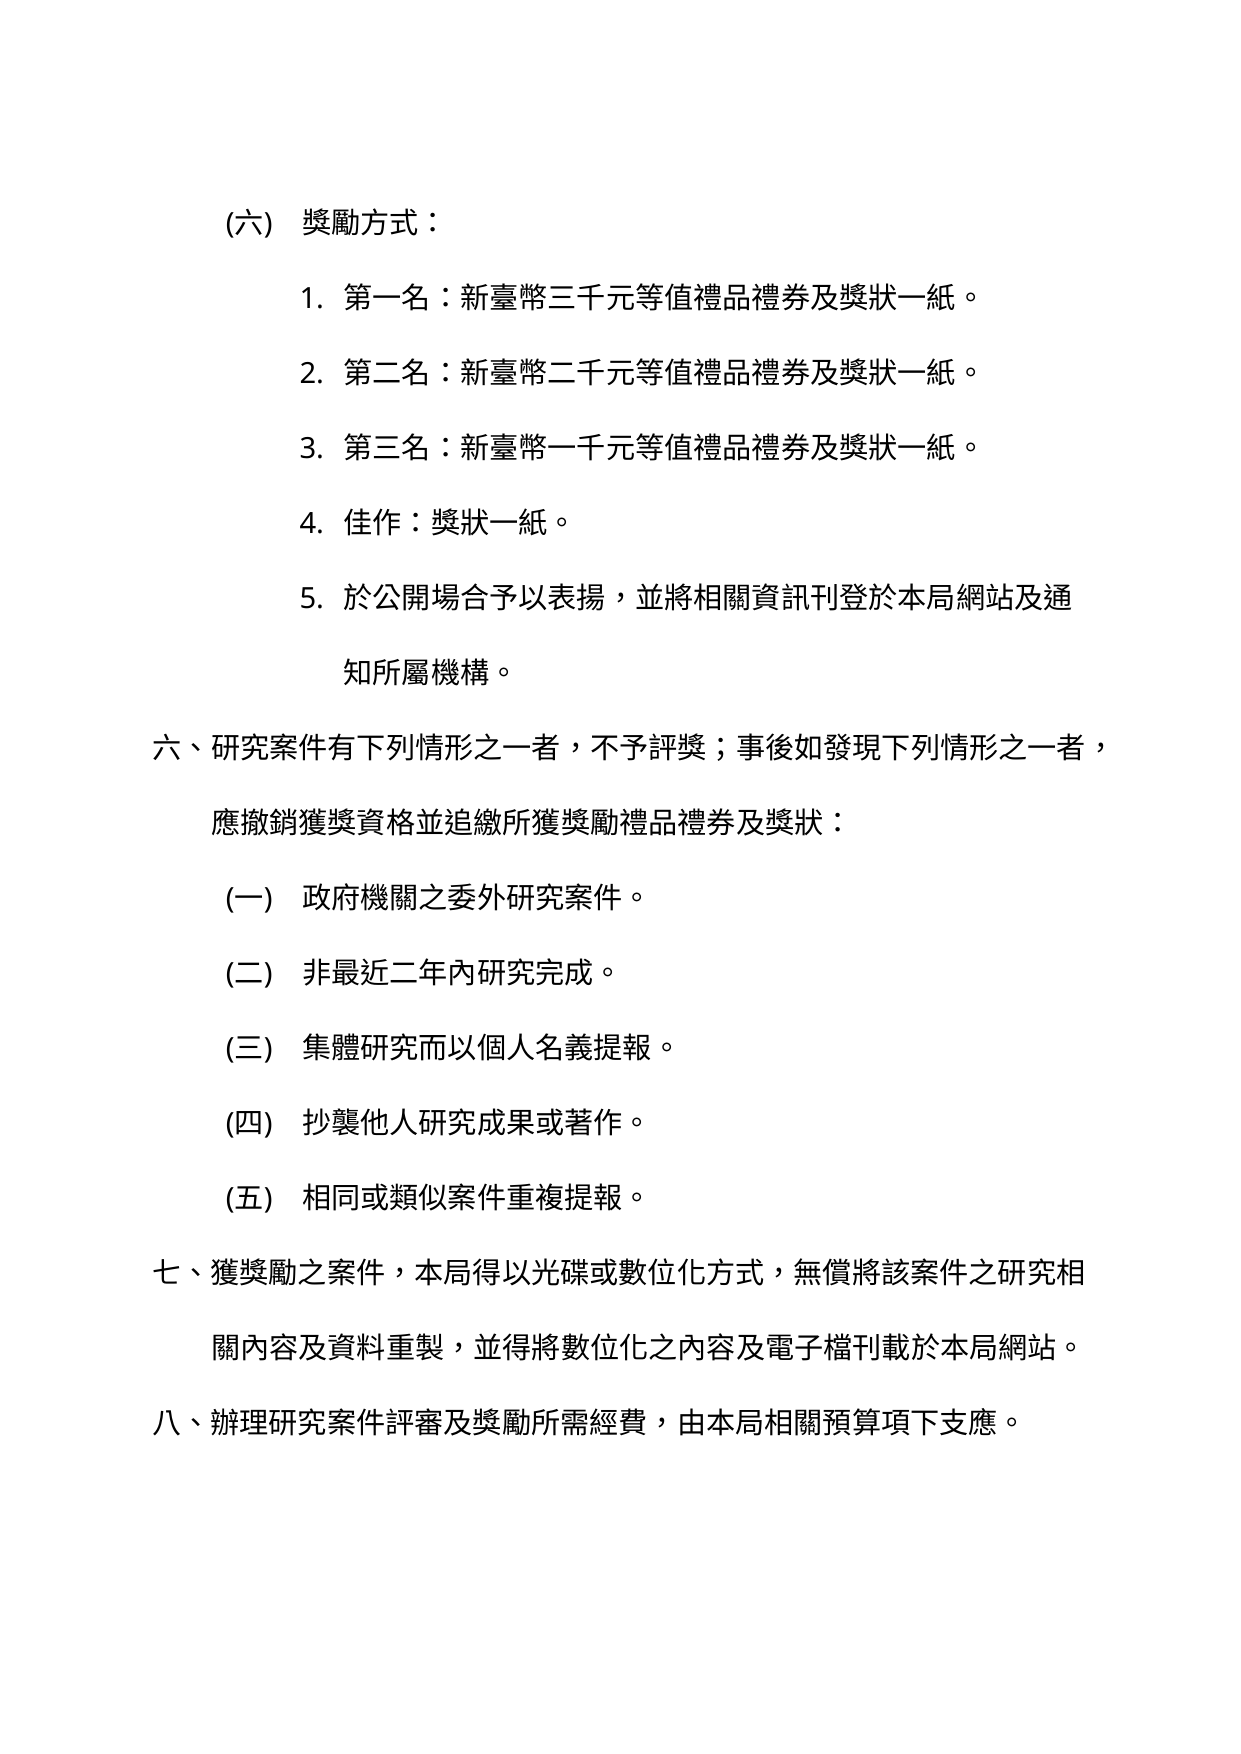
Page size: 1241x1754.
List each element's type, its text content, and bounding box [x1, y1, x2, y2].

list 研究案件有下列情形之一者，不予評獎；事後如發現下列情形之一者，應撤銷獲獎資格並追繳所獲獎勵禮品禮券及獎狀： [152, 708, 1088, 858]
text 1. 第一名：新臺幣三千元等值禮品禮券及獎狀一紙。 [299, 258, 1088, 333]
text 4. 佳作：獎狀一紙。 [299, 483, 1088, 558]
text (六) 獎勵方式： [152, 183, 1088, 258]
text (四) 抄襲他人研究成果或著作。 [152, 1083, 1088, 1158]
text (一) 政府機關之委外研究案件。 [152, 858, 1088, 933]
text 七、獲獎勵之案件，本局得以光碟或數位化方式，無償將該案件之研究相關內容及資料重製，並得將數位化之內容及電子檔刊載於本局網站。 [152, 1233, 1088, 1383]
text 2. 第二名：新臺幣二千元等值禮品禮券及獎狀一紙。 [299, 333, 1088, 408]
text (五) 相同或類似案件重複提報。 [152, 1158, 1088, 1233]
text (三) 集體研究而以個人名義提報。 [152, 1008, 1088, 1083]
text (二) 非最近二年內研究完成。 [152, 933, 1088, 1008]
text 5. 於公開場合予以表揚，並將相關資訊刊登於本局網站及通知所屬機構。 [299, 558, 1088, 708]
text 3. 第三名：新臺幣一千元等值禮品禮券及獎狀一紙。 [299, 408, 1088, 483]
text 八、辦理研究案件評審及獎勵所需經費，由本局相關預算項下支應。 [152, 1383, 1088, 1458]
